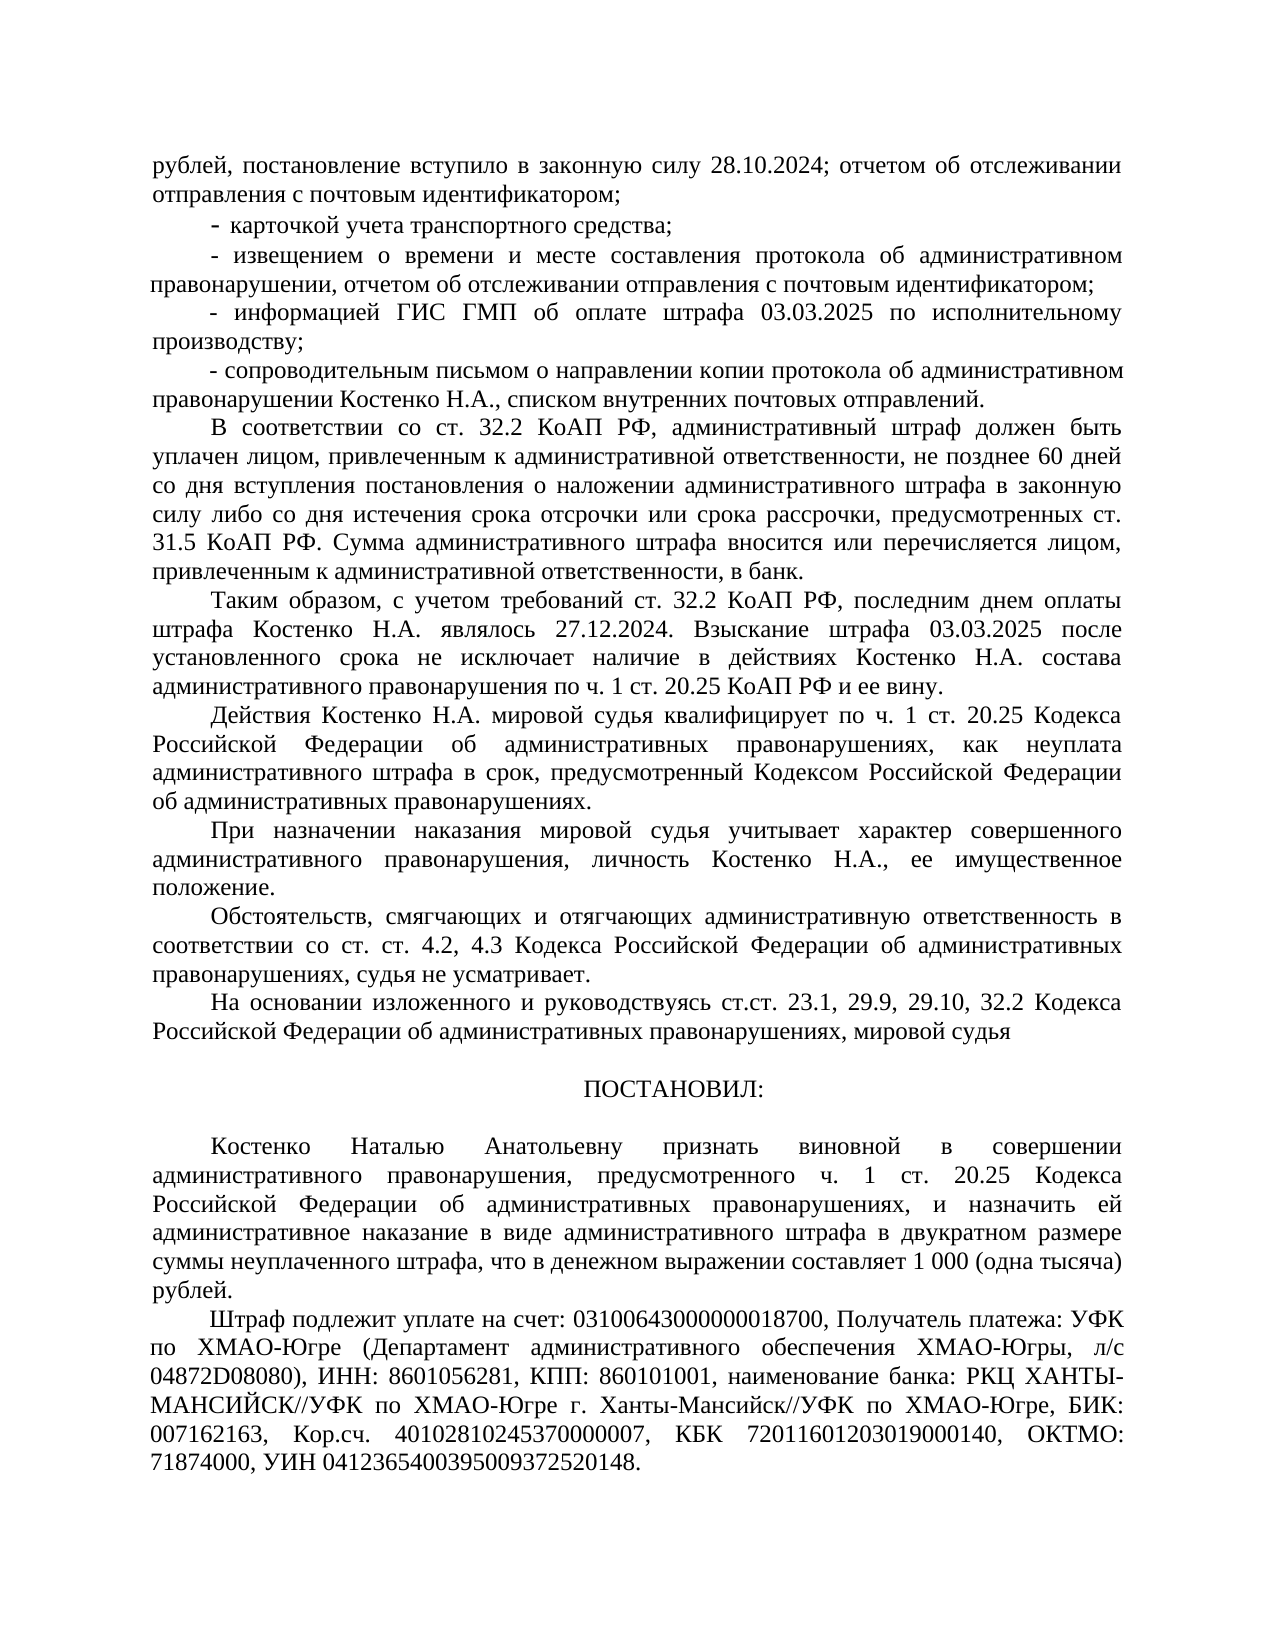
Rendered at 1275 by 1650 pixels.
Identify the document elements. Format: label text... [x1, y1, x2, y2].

text На основании изложенного и руководствуясь ст.ст. 23.1, 29.9, 29.10, 32.2 Кодекса Российской Федерации об административных правонарушениях, мировой судья [152, 987, 1123, 1045]
text - информацией ГИС ГМП об оплате штрафа 03.03.2025 по исполнительному производству; [152, 297, 1123, 355]
text - сопроводительным письмом о направлении копии протокола об административном правонарушении Костенко Н.А., списком внутренних почтовых отправлений. [152, 355, 1125, 412]
text Таким образом, с учетом требований ст. 32.2 КоАП РФ, последним днем оплаты штрафа Костенко Н.А. являлось 27.12.2024. Взыскание штрафа 03.03.2025 после установленного срока не исключает наличие в действиях Костенко Н.А. состава административного правонарушения по ч. 1 ст. 20.25 КоАП РФ и ее вину. [152, 585, 1123, 700]
text В соответствии со ст. 32.2 КоАП РФ, административный штраф должен быть уплачен лицом, привлеченным к административной ответственности, не позднее 60 дней со дня вступления постановления о наложении административного штрафа в законную силу либо со дня истечения срока отсрочки или срока рассрочки, предусмотренных ст. 31.5 КоАП РФ. Сумма административного штрафа вносится или перечисляется лицом, привлеченным к административной ответственности, в банк. [152, 412, 1123, 585]
text - карточкой учета транспортного средства; [152, 207, 1123, 240]
text ПОСТАНОВИЛ: [583, 1074, 1125, 1102]
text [152, 150, 1123, 207]
text Действия Костенко Н.А. мировой судья квалифицирует по ч. 1 ст. 20.25 Кодекса Российской Федерации об административных правонарушениях, как неуплата административного штрафа в срок, предусмотренный Кодексом Российской Федерации об административных правонарушениях. [152, 700, 1123, 815]
text При назначении наказания мировой судья учитывает характер совершенного административного правонарушения, личность Костенко Н.А., ее имущественное положение. [152, 815, 1123, 901]
text Костенко Наталью Анатольевну признать виновной в совершении административного правонарушения, предусмотренного ч. 1 ст. 20.25 Кодекса Российской Федерации об административных правонарушениях, и назначить ей административное наказание в виде административного штрафа в двукратном размере суммы неуплаченного штрафа, что в денежном выражении составляет 1 000 (одна тысяча) рублей. [152, 1131, 1123, 1304]
text - извещением о времени и месте составления протокола об административном правонарушении, отчетом об отслеживании отправления с почтовым идентификатором; [150, 240, 1123, 297]
text Штраф подлежит уплате на счет: 03100643000000018700, Получатель платежа: УФК по ХМАО-Югре (Департамент административного обеспечения ХМАО-Югры, л/с 04872D08080), ИНН: 8601056281, КПП: 860101001, наименование банка: РКЦ ХАНТЫ-МАНСИЙСК//УФК по ХМАО-Югре г. Ханты-Мансийск//УФК по ХМАО-Югре, БИК: 007162163, Кор.сч. 40102810245370000007, КБК 72011601203019000140, ОКТМО: 71874000, УИН 0412365400395009372520148. [150, 1304, 1125, 1476]
text Обстоятельств, смягчающих и отягчающих административную ответственность в соответствии со ст. ст. 4.2, 4.3 Кодекса Российской Федерации об административных правонарушениях, судья не усматривает. [152, 901, 1123, 987]
